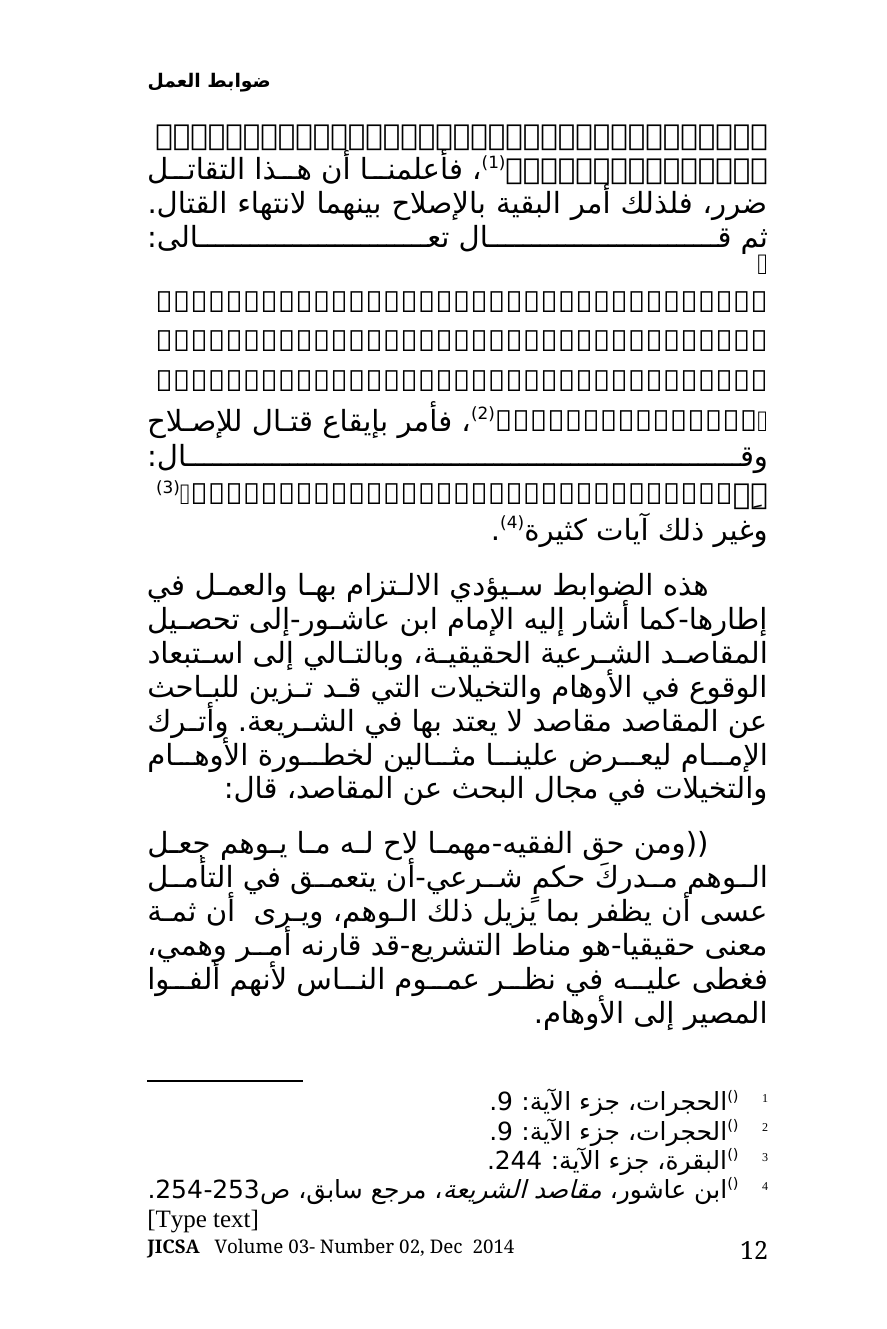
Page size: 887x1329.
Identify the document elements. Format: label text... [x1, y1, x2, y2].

text ((ومن حق الفقيه-مهما لاح له ما يوهم جعل الوهم مدركَ حكمٍ شرعي-أن يتعمق في التأمل عسى أن يظفر بما يزيل ذلك الوهم، ويرى أن ثمة معنى حقيقيا-هو مناط التشريع-قد قارنه أمر وهمي، فغطى عليه في نظر عموم الناس لأنهم ألفوا المصير إلى الأوهام. [147, 827, 768, 1030]
text هذه الضوابط سيؤدي الالتزام بها والعمل في إطارها-كما أشار إليه الإمام ابن عاشور-إلى تحصيل المقاصد الشرعية الحقيقية، وبالتالي إلى استبعاد الوقوع في الأوهام والتخيلات التي قد تزين للباحث عن المقاصد مقاصد لا يعتد بها في الشريعة. وأترك الإمام ليعرض علينا مثالين لخطورة الأوهام والتخيلات في مجال البحث عن المقاصد، قال: [147, 568, 768, 806]
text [147, 118, 768, 547]
